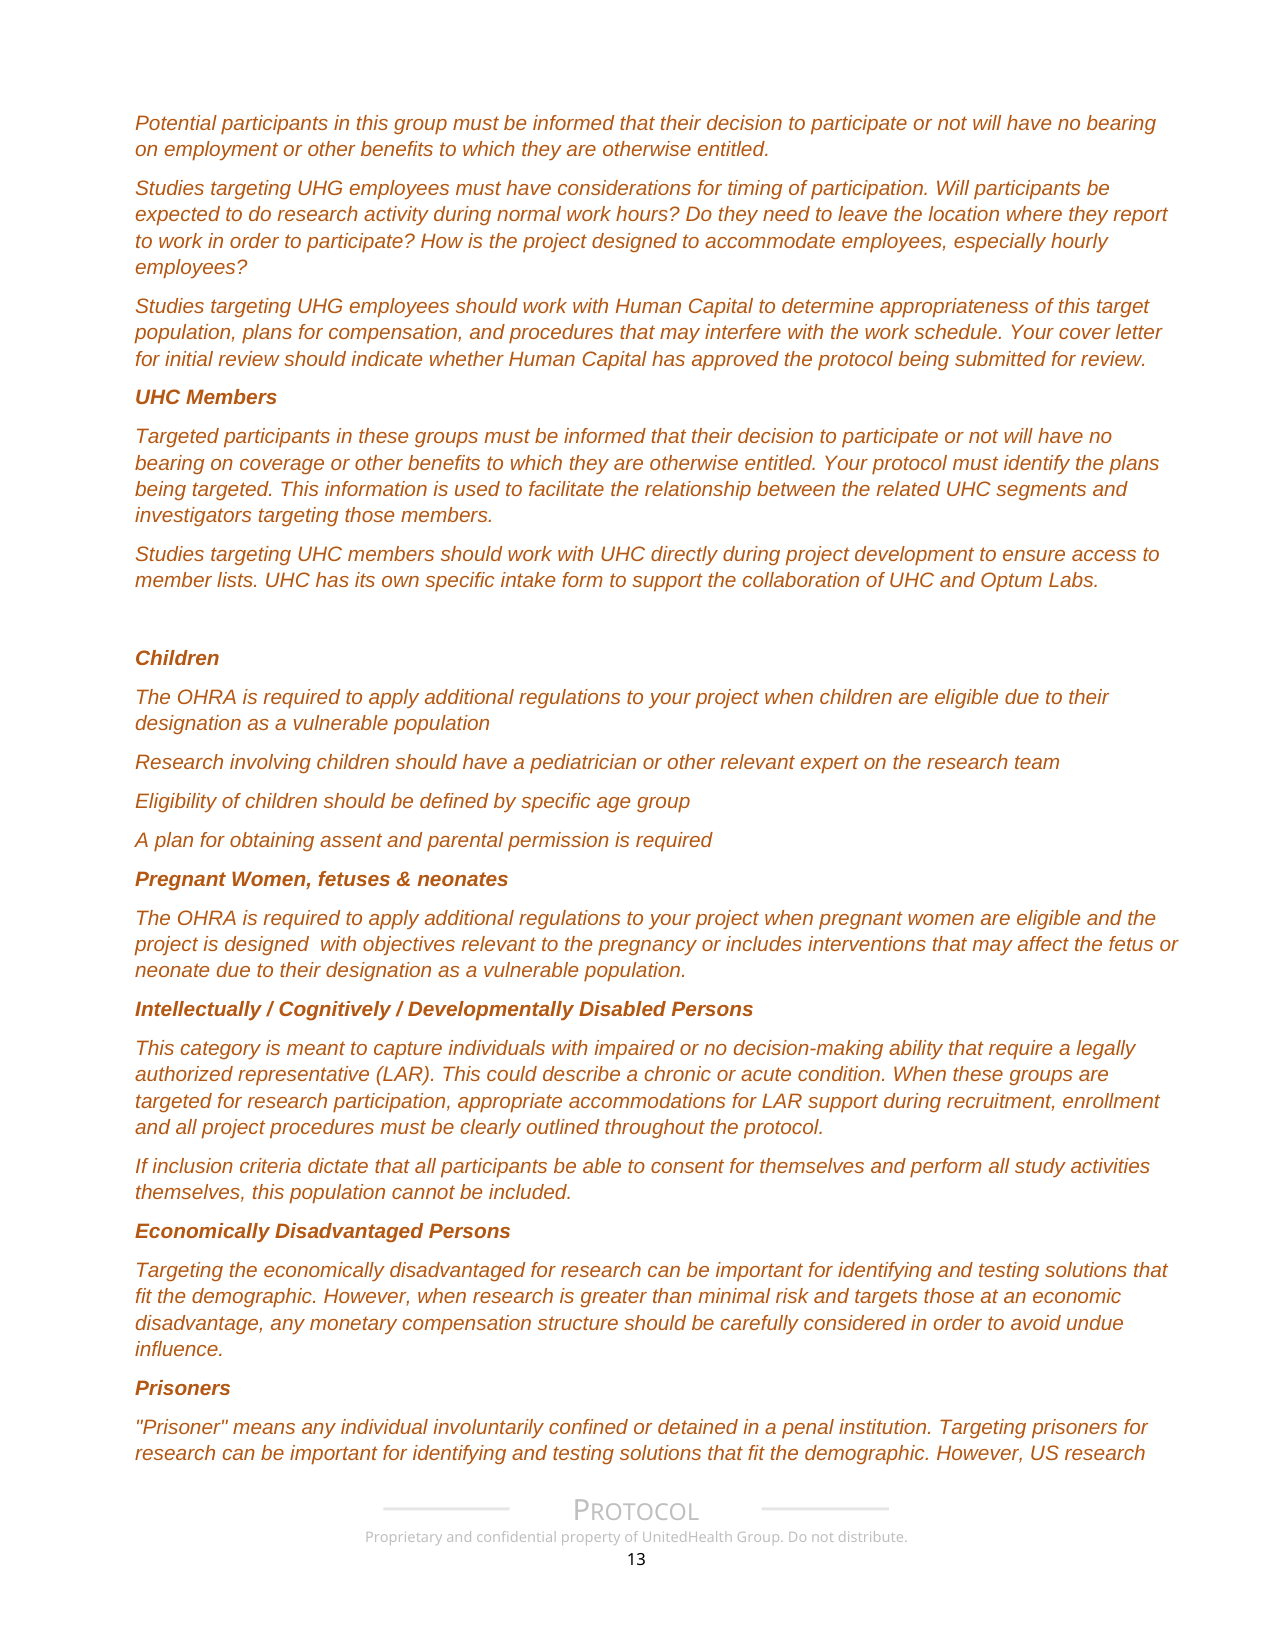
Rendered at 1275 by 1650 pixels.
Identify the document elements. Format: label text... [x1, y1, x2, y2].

text Studies targeting UHG employees should work with Human Capital to determine appropriateness of this target population, plans for compensation, and procedures that may interfere with the work schedule. Your cover letter for initial review should indicate whether Human Capital has approved the protocol being submitted for review. [135, 294, 1181, 370]
text Research involving children should have a pediatrician or other relevant expert on the research team [135, 750, 1181, 774]
text Economically Disadvantaged Persons [135, 1219, 1181, 1243]
text If inclusion criteria dictate that all participants be able to consent for themselves and perform all study activities themselves, this population cannot be included. [135, 1154, 1181, 1204]
text Targeted participants in these groups must be informed that their decision to participate or not will have no bearing on coverage or other benefits to which they are otherwise entitled. Your protocol must identify the plans being targeted. This information is used to facilitate the relationship between the related UHC segments and investigators targeting those members. [135, 424, 1181, 527]
text Children [135, 646, 1181, 670]
text Prisoners [135, 1376, 1181, 1400]
text This category is meant to capture individuals with impaired or no decision-making ability that require a legally authorized representative (LAR). This could describe a chronic or acute condition. When these groups are targeted for research participation, appropriate accommodations for LAR support during recruitment, enrollment and all project procedures must be clearly outlined throughout the protocol. [135, 1036, 1181, 1139]
text A plan for obtaining assent and parental permission is required [135, 828, 1181, 852]
text Studies targeting UHC members should work with UHC directly during project development to ensure access to member lists. UHC has its own specific intake form to support the collaboration of UHC and Optum Labs. [135, 542, 1181, 592]
text The OHRA is required to apply additional regulations to your project when children are eligible due to their designation as a vulnerable population [135, 685, 1181, 735]
text The OHRA is required to apply additional regulations to your project when pregnant women are eligible and the project is designed with objectives relevant to the pregnancy or includes interventions that may affect the fetus or neonate due to their designation as a vulnerable population. [135, 906, 1181, 982]
text Potential participants in this group must be informed that their decision to participate or not will have no bearing on employment or other benefits to which they are otherwise entitled. [135, 111, 1181, 161]
text Studies targeting UHG employees must have considerations for timing of participation. Will participants be expected to do research activity during normal work hours? Do they need to leave the location where they report to work in order to participate? How is the project designed to accommodate employees, especially hourly employees? [135, 176, 1181, 279]
text UHC Members [135, 385, 1181, 409]
text Intellectually / Cognitively / Developmentally Disabled Persons [135, 997, 1181, 1021]
text Pregnant Women, fetuses & neonates [135, 867, 1181, 891]
text Eligibility of children should be defined by specific age group [135, 789, 1181, 813]
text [135, 1415, 1181, 1465]
text Targeting the economically disadvantaged for research can be important for identifying and testing solutions that fit the demographic. However, when research is greater than minimal risk and targets those at an economic disadvantage, any monetary compensation structure should be carefully considered in order to avoid undue influence. [135, 1258, 1181, 1361]
